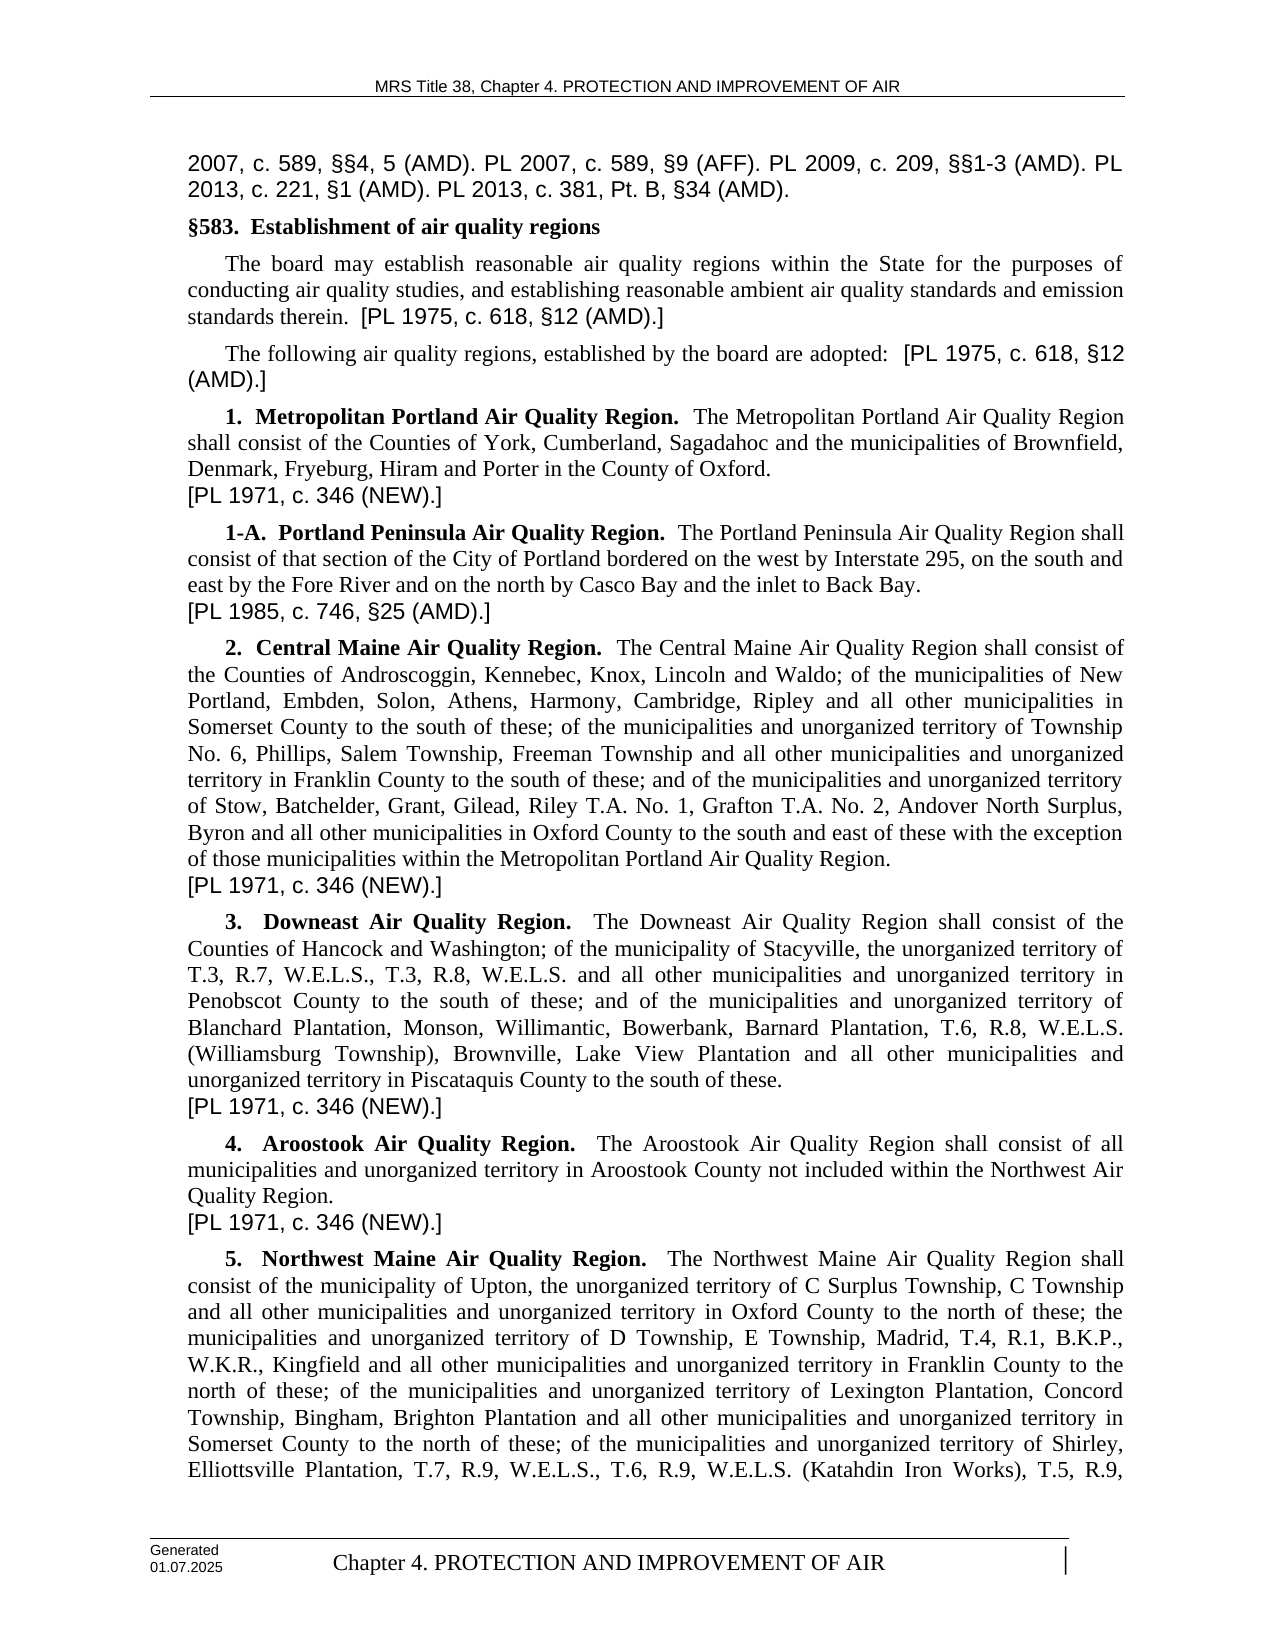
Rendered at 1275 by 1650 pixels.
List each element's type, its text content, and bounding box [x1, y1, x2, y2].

text [PL 1971, c. 346 (NEW).] [187, 872, 1125, 898]
text 1-A. Portland Peninsula Air Quality Region. The Portland Peninsula Air Quality Region shall consist of that section of the City of Portland bordered on the west by Interstate 295, on the south and east by the Fore River and on the north by Casco Bay and the inlet to Back Bay. [187, 518, 1125, 598]
text [PL 1971, c. 346 (NEW).] [187, 1209, 1125, 1235]
text 2. Central Maine Air Quality Region. The Central Maine Air Quality Region shall consist of the Counties of Androscoggin, Kennebec, Knox, Lincoln and Waldo; of the municipalities of New Portland, Embden, Solon, Athens, Harmony, Cambridge, Ripley and all other municipalities in Somerset County to the south of these; of the municipalities and unorganized territory of Township No. 6, Phillips, Salem Township, Freeman Township and all other municipalities and unorganized territory in Franklin County to the south of these; and of the municipalities and unorganized territory of Stow, Batchelder, Grant, Gilead, Riley T.A. No. 1, Grafton T.A. No. 2, Andover North Surplus, Byron and all other municipalities in Oxford County to the south and east of these with the exception of those municipalities within the Metropolitan Portland Air Quality Region. [187, 634, 1125, 872]
text [PL 1971, c. 346 (NEW).] [187, 1093, 1125, 1119]
text §583. Establishment of air quality regions [187, 213, 1125, 239]
text 3. Downeast Air Quality Region. The Downeast Air Quality Region shall consist of the Counties of Hancock and Washington; of the municipality of Stacyville, the unorganized territory of T.3, R.7, W.E.L.S., T.3, R.8, W.E.L.S. and all other municipalities and unorganized territory in Penobscot County to the south of these; and of the municipalities and unorganized territory of Blanchard Plantation, Monson, Willimantic, Bowerbank, Barnard Plantation, T.6, R.8, W.E.L.S. (Williamsburg Township), Brownville, Lake View Plantation and all other municipalities and unorganized territory in Piscataquis County to the south of these. [187, 908, 1125, 1093]
text 4. Aroostook Air Quality Region. The Aroostook Air Quality Region shall consist of all municipalities and unorganized territory in Aroostook County not included within the Northwest Air Quality Region. [187, 1129, 1125, 1209]
text [PL 1985, c. 746, §25 (AMD).] [187, 598, 1125, 624]
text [187, 150, 1125, 203]
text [187, 1245, 1125, 1483]
text The following air quality regions, established by the board are adopted: [PL 1975, c. 618, §12 (AMD).] [187, 339, 1125, 392]
text The board may establish reasonable air quality regions within the State for the purposes of conducting air quality studies, and establishing reasonable ambient air quality standards and emission standards therein. [PL 1975, c. 618, §12 (AMD).] [187, 250, 1125, 329]
text 1. Metropolitan Portland Air Quality Region. The Metropolitan Portland Air Quality Region shall consist of the Counties of York, Cumberland, Sagadahoc and the municipalities of Brownfield, Denmark, Fryeburg, Hiram and Porter in the County of Oxford. [187, 403, 1125, 482]
text [PL 1971, c. 346 (NEW).] [187, 482, 1125, 508]
